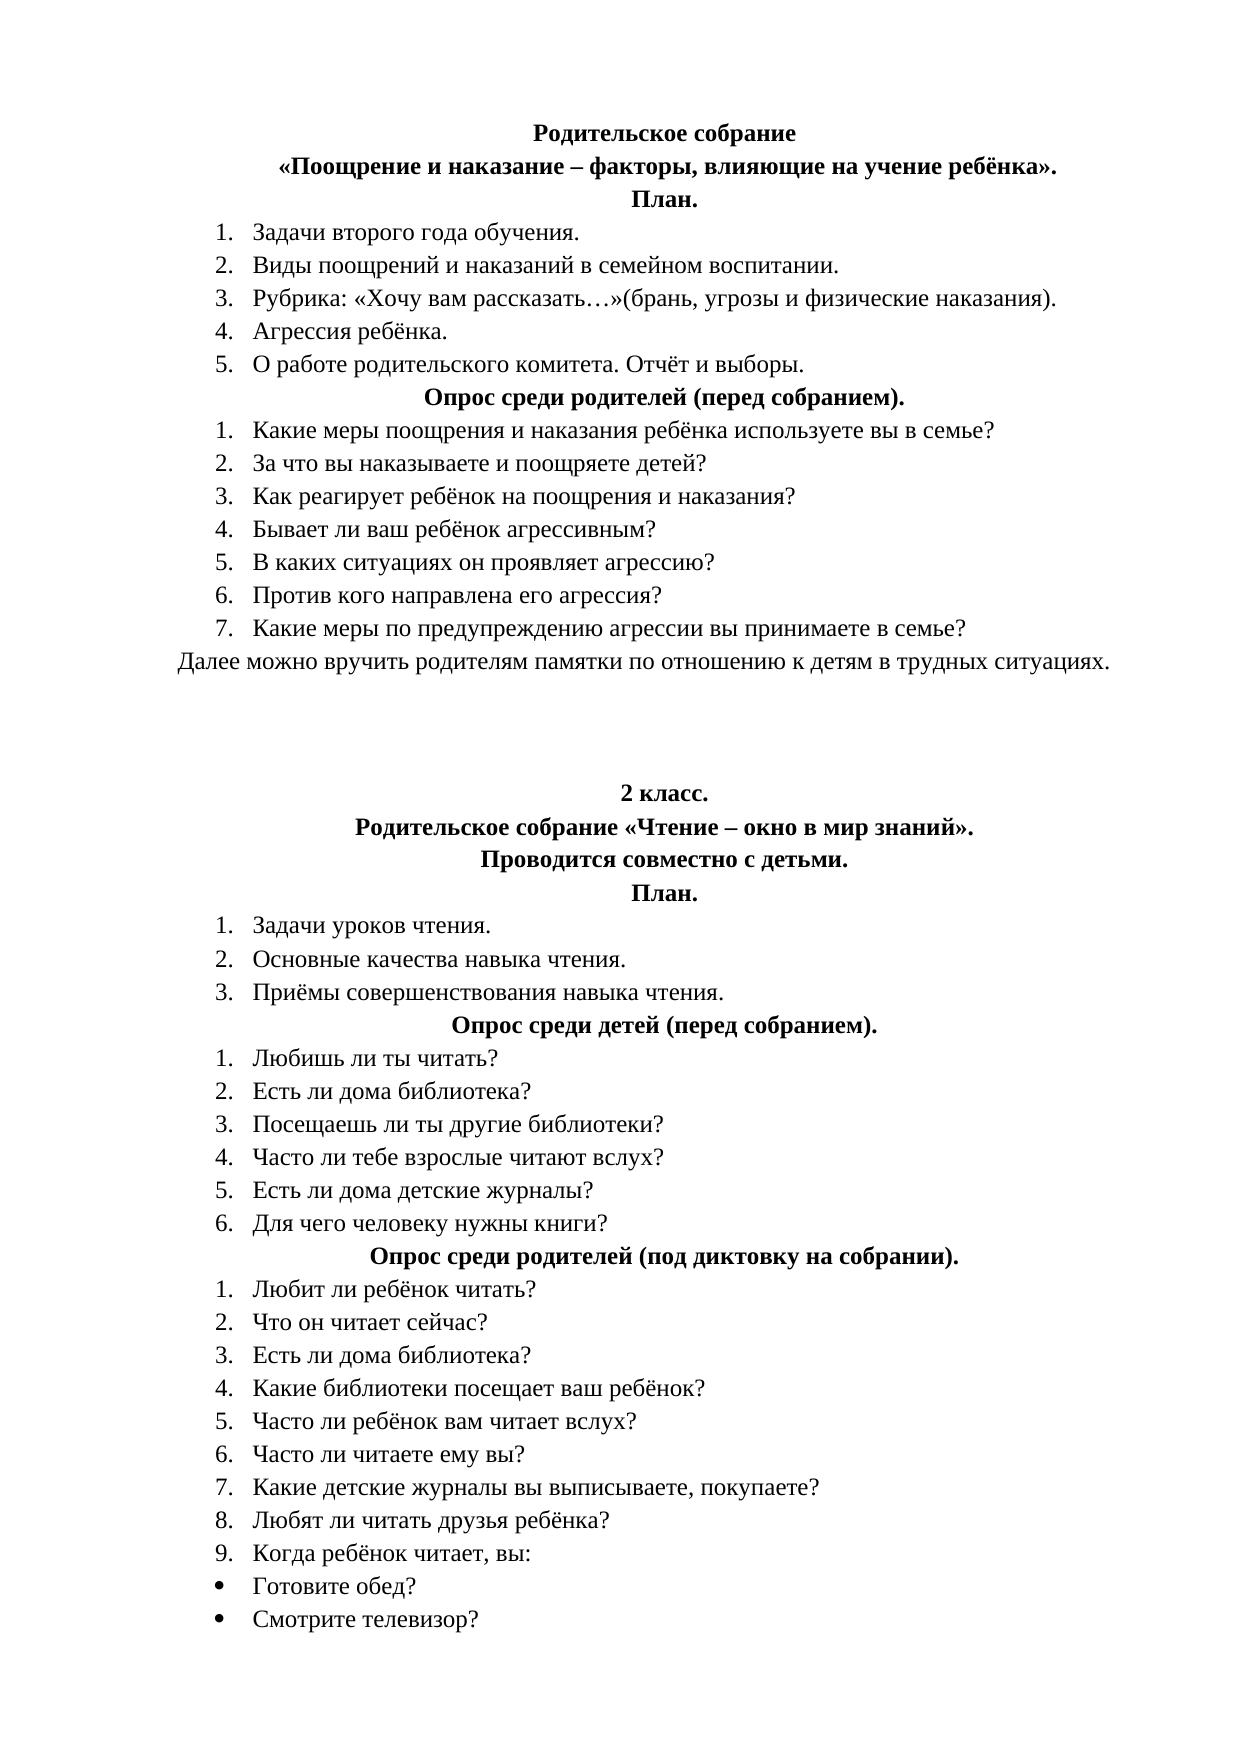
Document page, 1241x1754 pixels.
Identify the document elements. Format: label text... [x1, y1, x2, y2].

list Любишь ли ты читать? [215, 1043, 1152, 1071]
list Какие детские журналы вы выписываете, покупаете? [215, 1472, 1152, 1501]
list В каких ситуациях он проявляет агрессию? [215, 547, 1152, 576]
list Есть ли дома библиотека? [215, 1076, 1152, 1104]
list Для чего человеку нужны книги? [215, 1208, 1152, 1237]
list Часто ли читаете ему вы? [215, 1439, 1152, 1468]
text 2 класс. [177, 778, 1152, 807]
list Против кого направлена его агрессия? [215, 580, 1152, 609]
list Приёмы совершенствования навыка чтения. [215, 977, 1152, 1005]
list Основные качества навыка чтения. [215, 944, 1152, 972]
list Часто ли ребёнок вам читает вслух? [215, 1406, 1152, 1435]
text Родительское собрание [177, 118, 1152, 147]
text Опрос среди родителей (под диктовку на собрании). [177, 1241, 1152, 1269]
list Как реагирует ребёнок на поощрения и наказания? [215, 481, 1152, 510]
text План. [177, 878, 1152, 906]
list Какие меры по предупреждению агрессии вы принимаете в семье? [215, 613, 1152, 642]
list Виды поощрений и наказаний в семейном воспитании. [215, 250, 1152, 279]
list Смотрите телевизор? [215, 1604, 1152, 1633]
list Часто ли тебе взрослые читают вслух? [215, 1142, 1152, 1171]
list Любят ли читать друзья ребёнка? [215, 1505, 1152, 1534]
text Родительское собрание «Чтение – окно в мир знаний». Проводится совместно с детьми. [177, 812, 1152, 873]
list Бывает ли ваш ребёнок агрессивным? [215, 514, 1152, 543]
list Агрессия ребёнка. [215, 316, 1152, 345]
list Готовите обед? [215, 1571, 1152, 1600]
text Далее можно вручить родителям памятки по отношению к детям в трудных ситуациях. [177, 646, 1152, 675]
list Что он читает сейчас? [215, 1307, 1152, 1336]
text Опрос среди родителей (перед собранием). [177, 382, 1152, 411]
list О работе родительского комитета. Отчёт и выборы. [215, 349, 1152, 378]
list Какие меры поощрения и наказания ребёнка используете вы в семье? [215, 415, 1152, 444]
list За что вы наказываете и поощряете детей? [215, 448, 1152, 477]
text «Поощрение и наказание – факторы, влияющие на учение ребёнка». [177, 151, 1152, 180]
list Любит ли ребёнок читать? [215, 1274, 1152, 1303]
list Задачи уроков чтения. [215, 911, 1152, 939]
list Когда ребёнок читает, вы: [215, 1538, 1152, 1567]
list Рубрика: «Хочу вам рассказать…»(брань, угрозы и физические наказания). [215, 283, 1152, 312]
text План. [177, 184, 1152, 213]
list Есть ли дома детские журналы? [215, 1175, 1152, 1203]
list Какие библиотеки посещает ваш ребёнок? [215, 1373, 1152, 1402]
list Задачи второго года обучения. [215, 217, 1152, 246]
list Посещаешь ли ты другие библиотеки? [215, 1109, 1152, 1137]
text Опрос среди детей (перед собранием). [177, 1010, 1152, 1038]
list Есть ли дома библиотека? [215, 1340, 1152, 1369]
